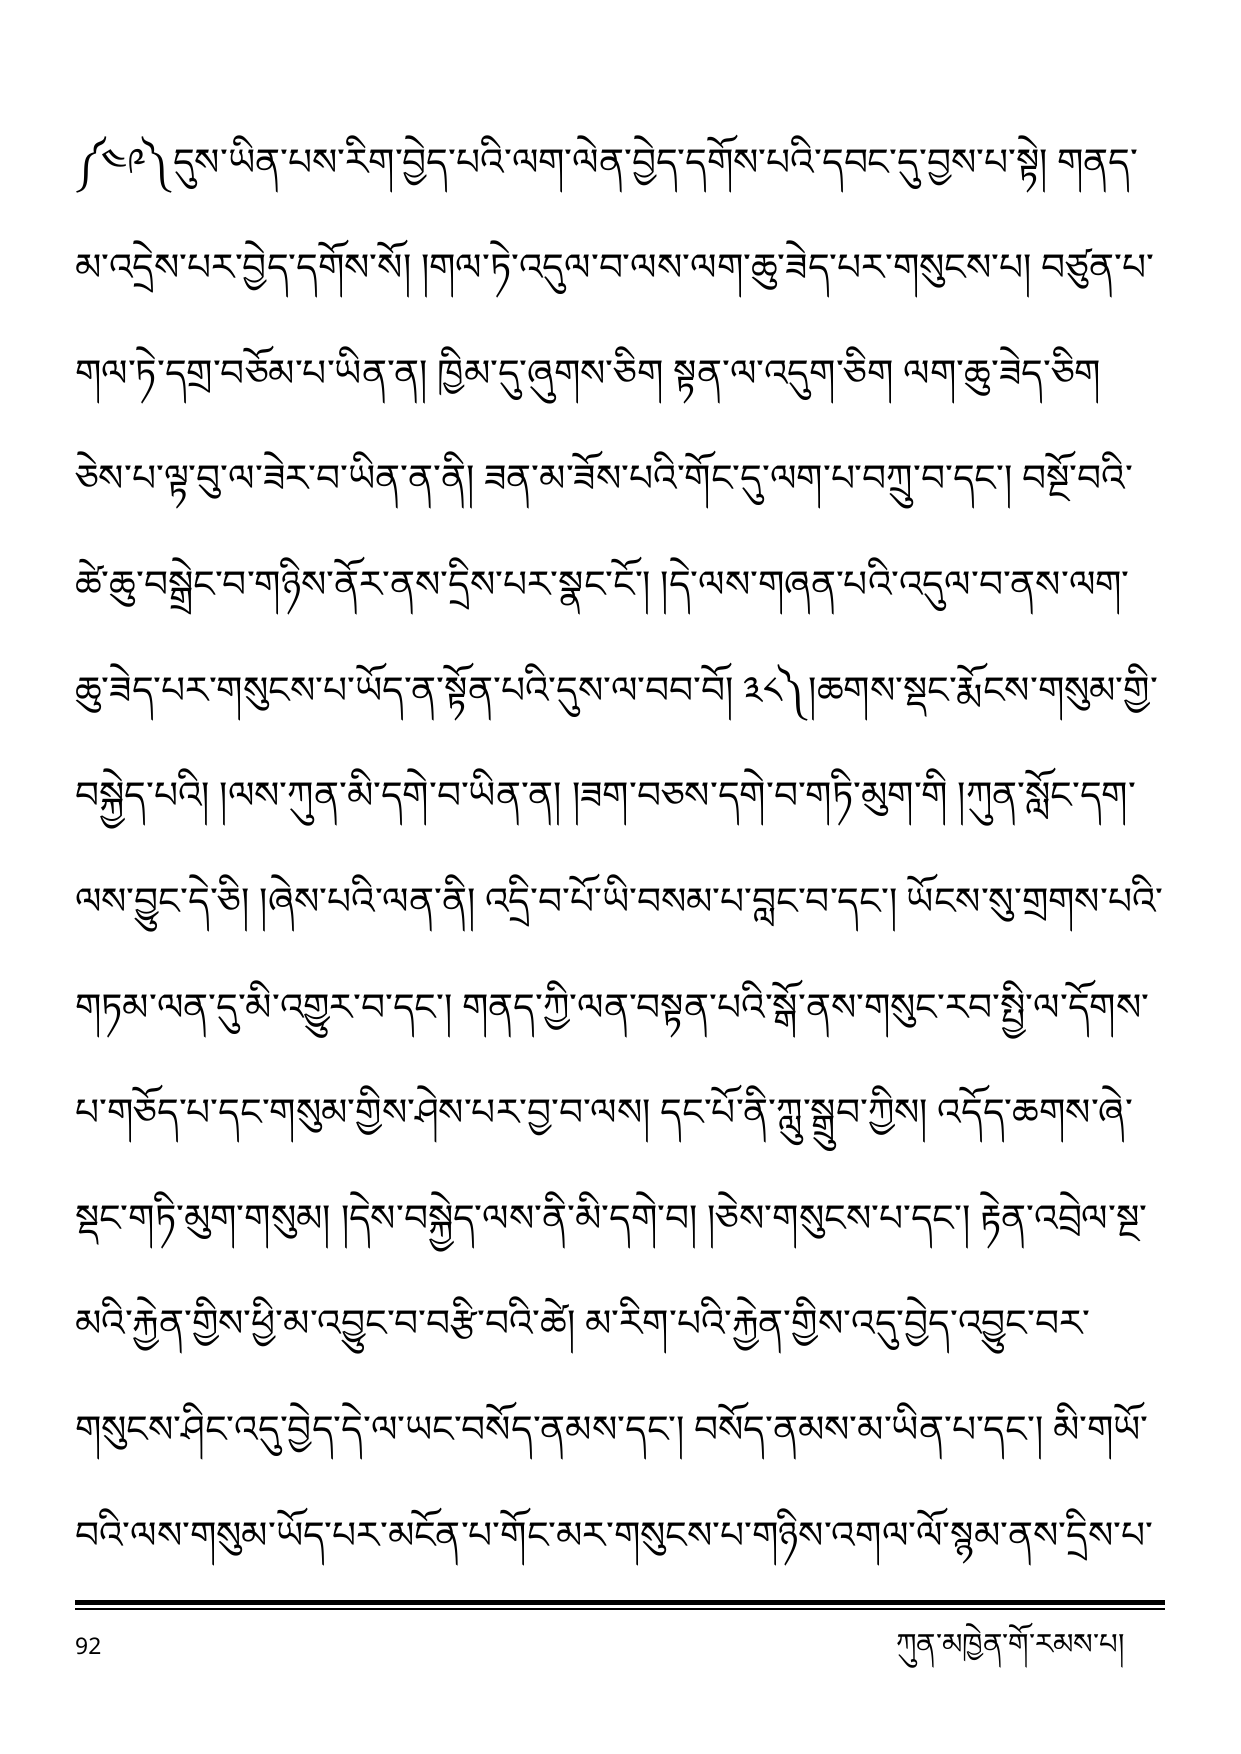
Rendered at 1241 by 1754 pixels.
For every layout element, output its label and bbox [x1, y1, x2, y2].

text [75, 120, 1165, 1599]
